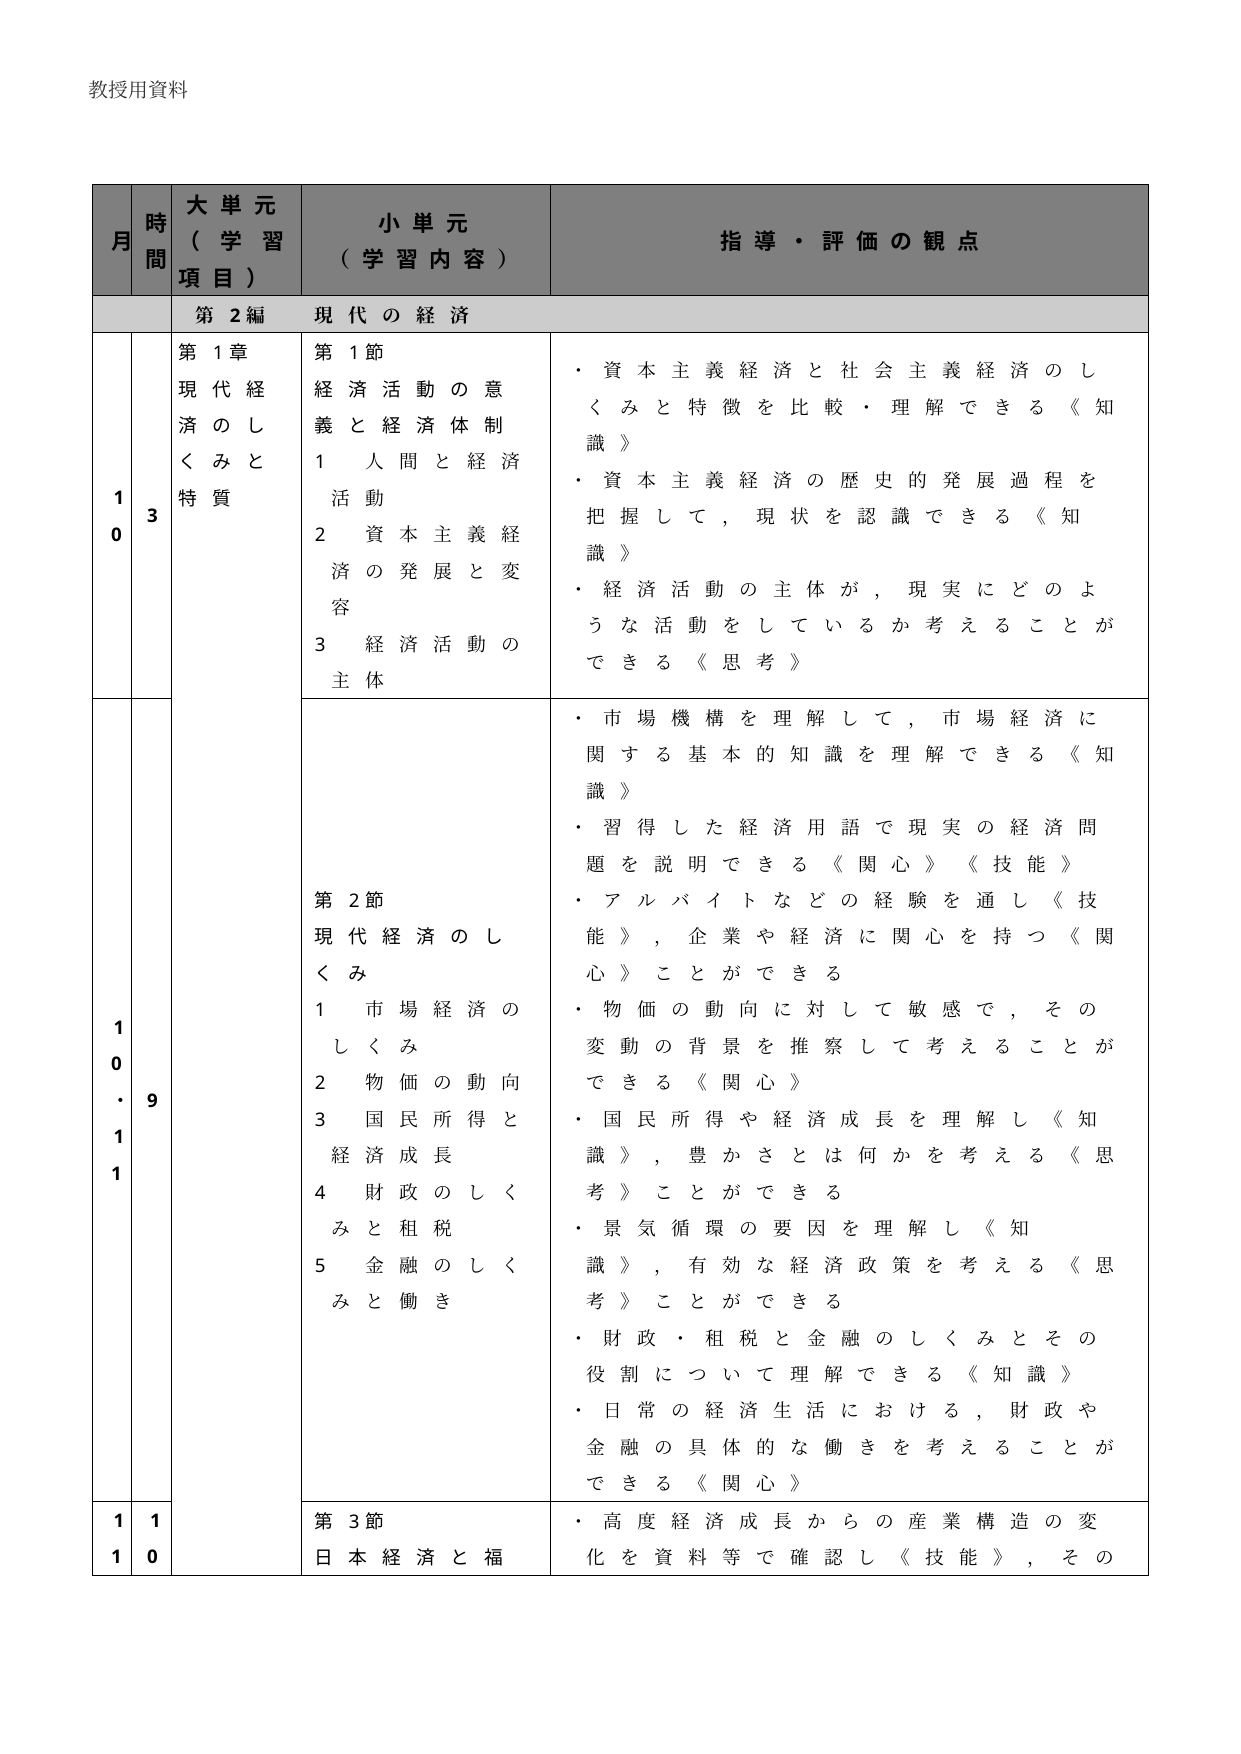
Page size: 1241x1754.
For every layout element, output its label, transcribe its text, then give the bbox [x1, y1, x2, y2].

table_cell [551, 1502, 1148, 1575]
table_cell 第1章 現代経済のしくみと特質 [172, 333, 301, 1575]
table_header 時間 [132, 185, 171, 295]
table_header 指導・評価の観点 [551, 185, 1148, 295]
table_header 月 [93, 185, 131, 295]
table_cell 第2編 現代の経済 [172, 296, 1148, 332]
table_cell 3 [132, 333, 171, 698]
table_cell [93, 296, 171, 332]
table_cell 10 ・ 11 [93, 699, 131, 1501]
table_cell 第2節 現代経済のしくみ 1 市場経済のしくみ 2 物価の動向 3 国民所得と経済成長 4 財政のしくみと租税 5 金融のしくみと働き [302, 699, 550, 1501]
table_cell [302, 1502, 550, 1575]
table_cell ・市場機構を理解して，市場経済に関する基本的知識を理解できる《知識》 ・習得した経済用語で現実の経済問題を説明できる《関心》《技能》 ・アルバイトなどの経験を通し《技能》，企業や経済に関心を持つ《関心》ことができる ・物価の動向に対して敏感で，その変動の背景を推察して考えることができる《関心》 ・国民所得や経済成長を理解し《知識》，豊かさとは何かを考える《思考》ことができる ・景気循環の要因を理解し《知識》，有効な経済政策を考える《思考》ことができる ・財政・租税と金融のしくみとその役割について理解できる《知識》 ・日常の経済生活における，財政や金融の具体的な働きを考えることができる《関心》 [551, 699, 1148, 1501]
table_header 大単元 （学習項目） [172, 185, 301, 295]
table_cell 9 [132, 699, 171, 1501]
table_header 小単元 （学習内容） [302, 185, 550, 295]
table_cell ・資本主義経済と社会主義経済のしくみと特徴を比較・理解できる《知識》 ・資本主義経済の歴史的発展過程を把握して，現状を認識できる《知識》 ・経済活動の主体が，現実にどのような活動をしているか考えることができる《思考》 [551, 333, 1148, 698]
table_cell 11 ・ 12 ・ 1 [93, 1502, 131, 1575]
table_cell 10 [132, 1502, 171, 1575]
table_cell 第1節 経済活動の意義と経済体制 1 人間と経済活動 2 資本主義経済の発展と変容 3 経済活動の主体 [302, 333, 550, 698]
table_cell 10 [93, 333, 131, 698]
